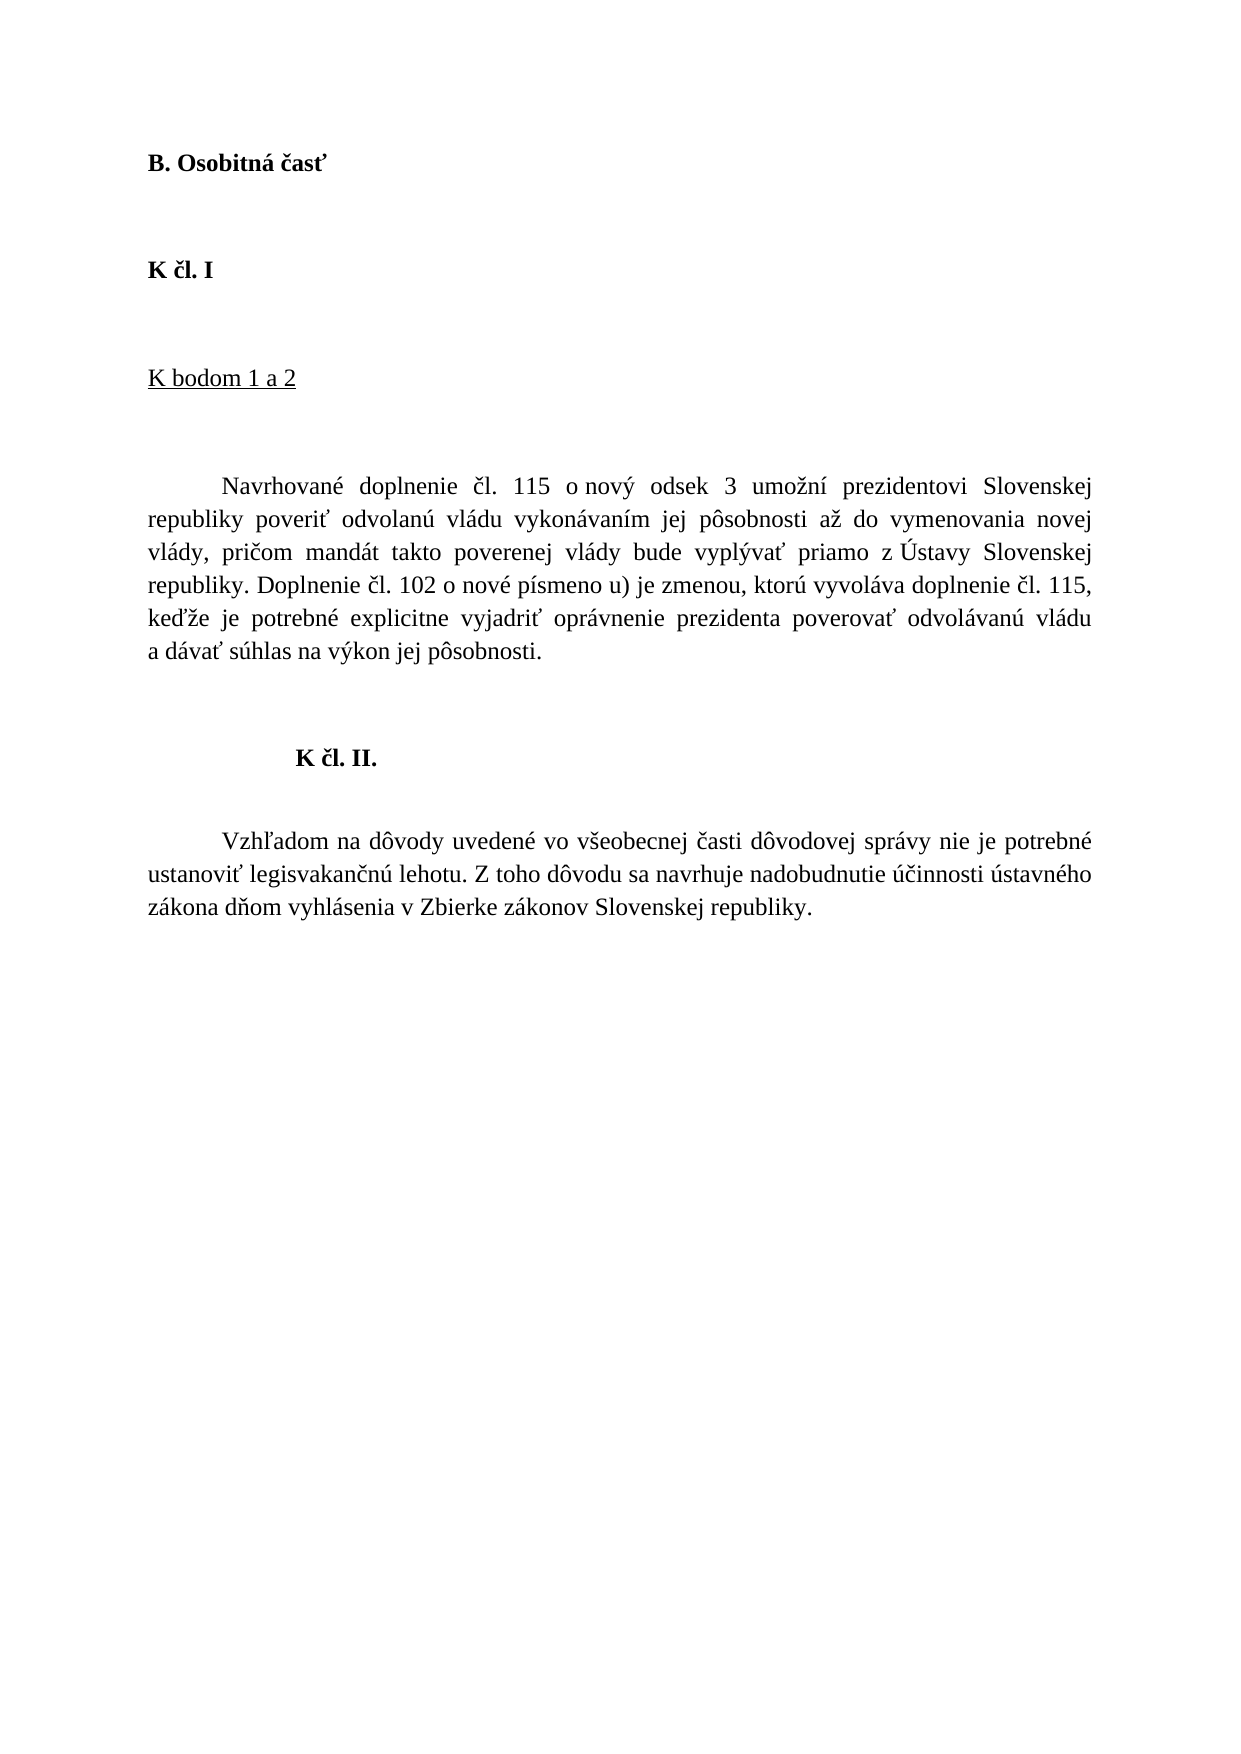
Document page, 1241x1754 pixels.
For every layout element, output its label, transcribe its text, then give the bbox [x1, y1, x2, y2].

text Navrhované doplnenie čl. 115 o nový odsek 3 umožní prezidentovi Slovenskej republiky poveriť odvolanú vládu vykonávaním jej pôsobnosti až do vymenovania novej vlády, pričom mandát takto poverenej vlády bude vyplývať priamo z Ústavy Slovenskej republiky. Doplnenie čl. 102 o nové písmeno u) je zmenou, ktorú vyvoláva doplnenie čl. 115, keďže je potrebné explicitne vyjadriť oprávnenie prezidenta poverovať odvolávanú vládu a dávať súhlas na výkon jej pôsobnosti. [148, 471, 1093, 664]
text B. Osobitná časť [148, 148, 1093, 176]
text K čl. I [148, 255, 1093, 284]
subtitle K čl. II. [148, 743, 1093, 772]
text Vzhľadom na dôvody uvedené vo všeobecnej časti dôvodovej správy nie je potrebné ustanoviť legisvakančnú lehotu. Z toho dôvodu sa navrhuje nadobudnutie účinnosti ústavného zákona dňom vyhlásenia v Zbierke zákonov Slovenskej republiky. [148, 826, 1093, 921]
text K bodom 2 [148, 363, 1093, 392]
